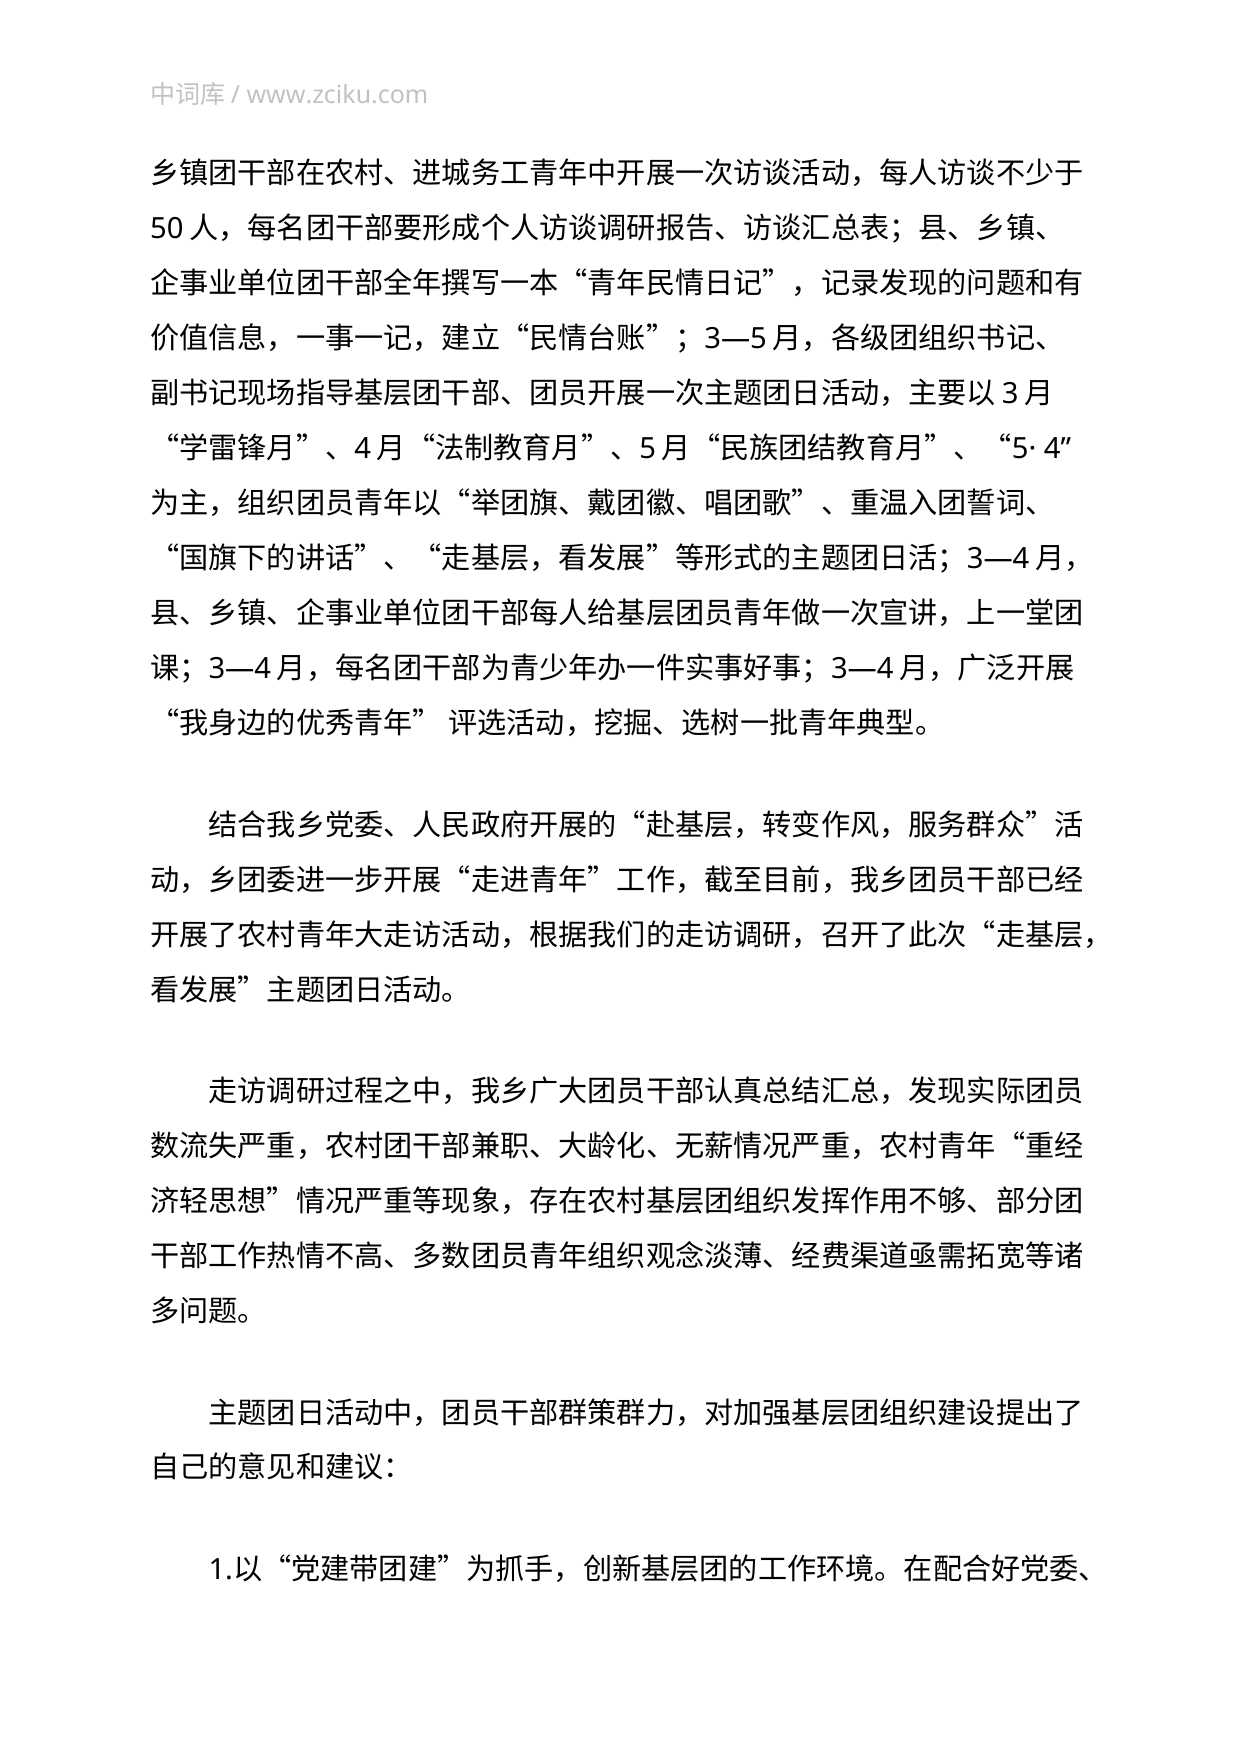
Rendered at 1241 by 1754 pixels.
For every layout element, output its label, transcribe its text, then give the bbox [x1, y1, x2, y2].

text 走访调研过程之中，我乡广大团员干部认真总结汇总，发现实际团员数流失严重，农村团干部兼职、大龄化、无薪情况严重，农村青年“重经济轻思想”情况严重等现象，存在农村基层团组织发挥作用不够、部分团干部工作热情不高、多数团员青年组织观念淡薄、经费渠道亟需拓宽等诸多问题。 [150, 1068, 1090, 1330]
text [150, 150, 1090, 742]
text 主题团日活动中，团员干部群策群力，对加强基层团组织建设提出了自己的意见和建议： [150, 1389, 1090, 1486]
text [150, 1546, 1090, 1588]
text 结合我乡党委、人民政府开展的“赴基层，转变作风，服务群众”活动，乡团委进一步开展“走进青年”工作，截至目前，我乡团员干部已经开展了农村青年大走访活动，根据我们的走访调研，召开了此次“走基层，看发展”主题团日活动。 [150, 801, 1090, 1008]
